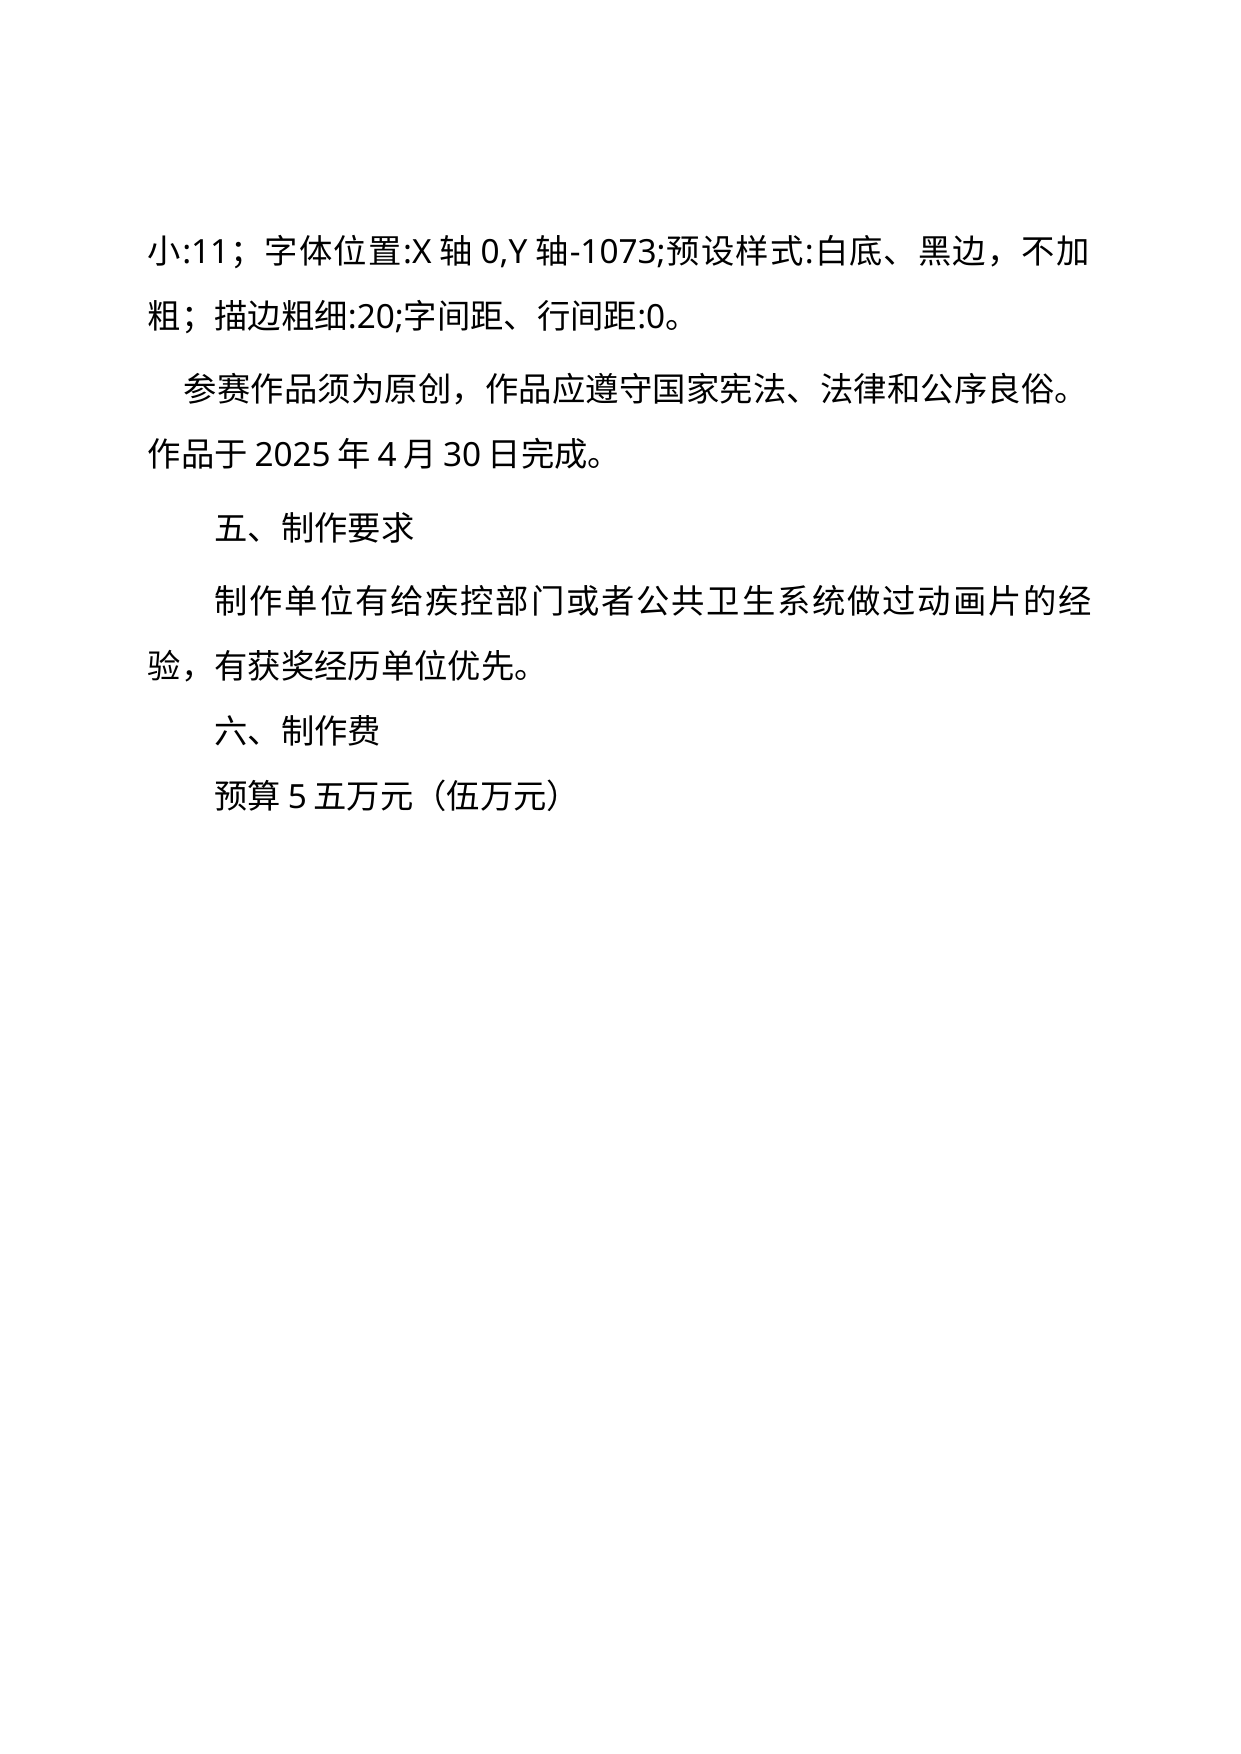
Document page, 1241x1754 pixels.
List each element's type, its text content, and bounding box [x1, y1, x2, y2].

text 五、制作要求 [148, 493, 1090, 558]
list 预算5五万元（伍万元） [148, 762, 1093, 827]
list 制作单位有给疾控部门或者公共卫生系统做过动画片的经验，有获奖经历单位优先。 [148, 567, 1093, 697]
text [148, 217, 1090, 347]
text 参赛作品须为原创，作品应遵守国家宪法、法律和公序良俗。作品于2025年4月30日完成。 [148, 355, 1090, 485]
list 制作费 [148, 697, 1093, 762]
